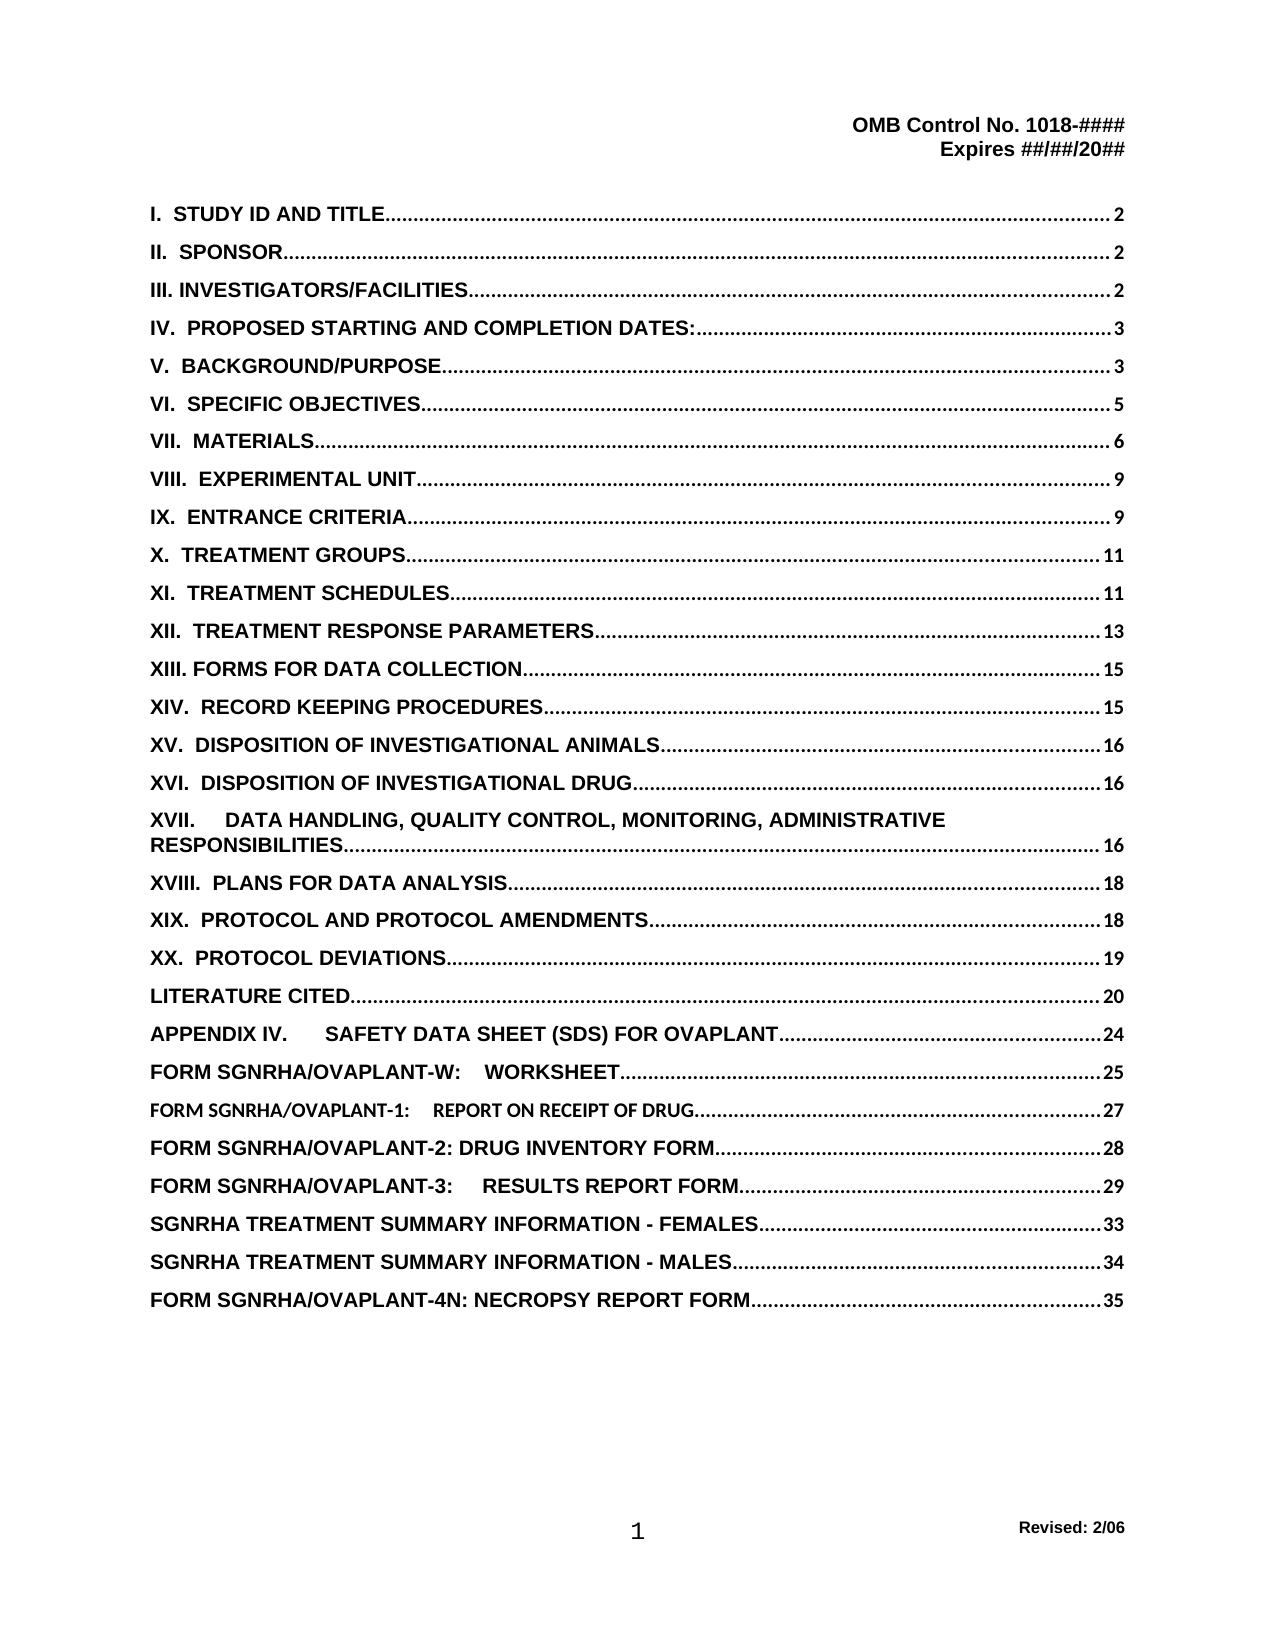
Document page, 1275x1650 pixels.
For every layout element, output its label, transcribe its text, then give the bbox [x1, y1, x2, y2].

text Appendix IV. Safety Data Sheet (SDS) for Ovaplant 24 [150, 1021, 1125, 1047]
text III. INVESTIGATORS/FACILITIES 2 [150, 277, 1125, 302]
text XVI. DISPOSITION OF INVESTIGATIONAL DRUG 16 [150, 770, 1125, 795]
text V. BACKGROUND/PURPOSE 3 [150, 353, 1125, 378]
text Form sGnRHa/Ovaplant-3: Results Report Form 29 [150, 1173, 1125, 1198]
text VIII. EXPERIMENTAL UNIT 9 [150, 467, 1125, 492]
text II. SPONSOR 2 [150, 239, 1125, 264]
text IV. PROPOSED STARTING AND COMPLETION DATES: 3 [150, 315, 1125, 340]
text Form sGnRHa/Ovaplant-1: Report on Receipt of Drug 27 [150, 1097, 1125, 1123]
text IX. ENTRANCE CRITERIA 9 [150, 504, 1125, 530]
text X. TREATMENT GROUPS 11 [150, 542, 1125, 568]
text VII. MATERIALS 6 [150, 429, 1125, 454]
text sGnRHa Treatment Summary Information - Females 33 [150, 1211, 1125, 1236]
text I. STUDY ID AND TITLE 2 [150, 201, 1125, 227]
text XI. TREATMENT SCHEDULES 11 [150, 580, 1125, 606]
text XVIII. PLANS FOR DATA ANALYSIS 18 [150, 870, 1125, 895]
text XIX. PROTOCOL AND PROTOCOL AMENDMENTS 18 [150, 908, 1125, 933]
text XX. PROTOCOL DEVIATIONS 19 [150, 946, 1125, 971]
text VI. SPECIFIC OBJECTIVES 5 [150, 391, 1125, 416]
text XVII. DATA HANDLING, QUALITY CONTROL, MONITORING, ADMINISTRATIVE RESPONSIBILITIES 16 [150, 808, 1125, 857]
text Form sGnRHa/Ovaplant-4N: Necropsy Report Form 35 [150, 1287, 1125, 1312]
text LITERATURE CITED 20 [150, 983, 1125, 1009]
text XII. TREATMENT RESPONSE PARAMETERS 13 [150, 618, 1125, 644]
text Form sGnRHa/Ovaplant-W: Worksheet 25 [150, 1059, 1125, 1085]
text XV. DISPOSITION OF INVESTIGATIONAL ANIMALS 16 [150, 732, 1125, 757]
text XIII. FORMS FOR DATA COLLECTION 15 [150, 656, 1125, 682]
text sGnRHa Treatment Summary Information - Males 34 [150, 1249, 1125, 1274]
text Form sGnRHa/Ovaplant-2: Drug Inventory Form 28 [150, 1135, 1125, 1161]
text XIV. RECORD KEEPING PROCEDURES 15 [150, 694, 1125, 719]
